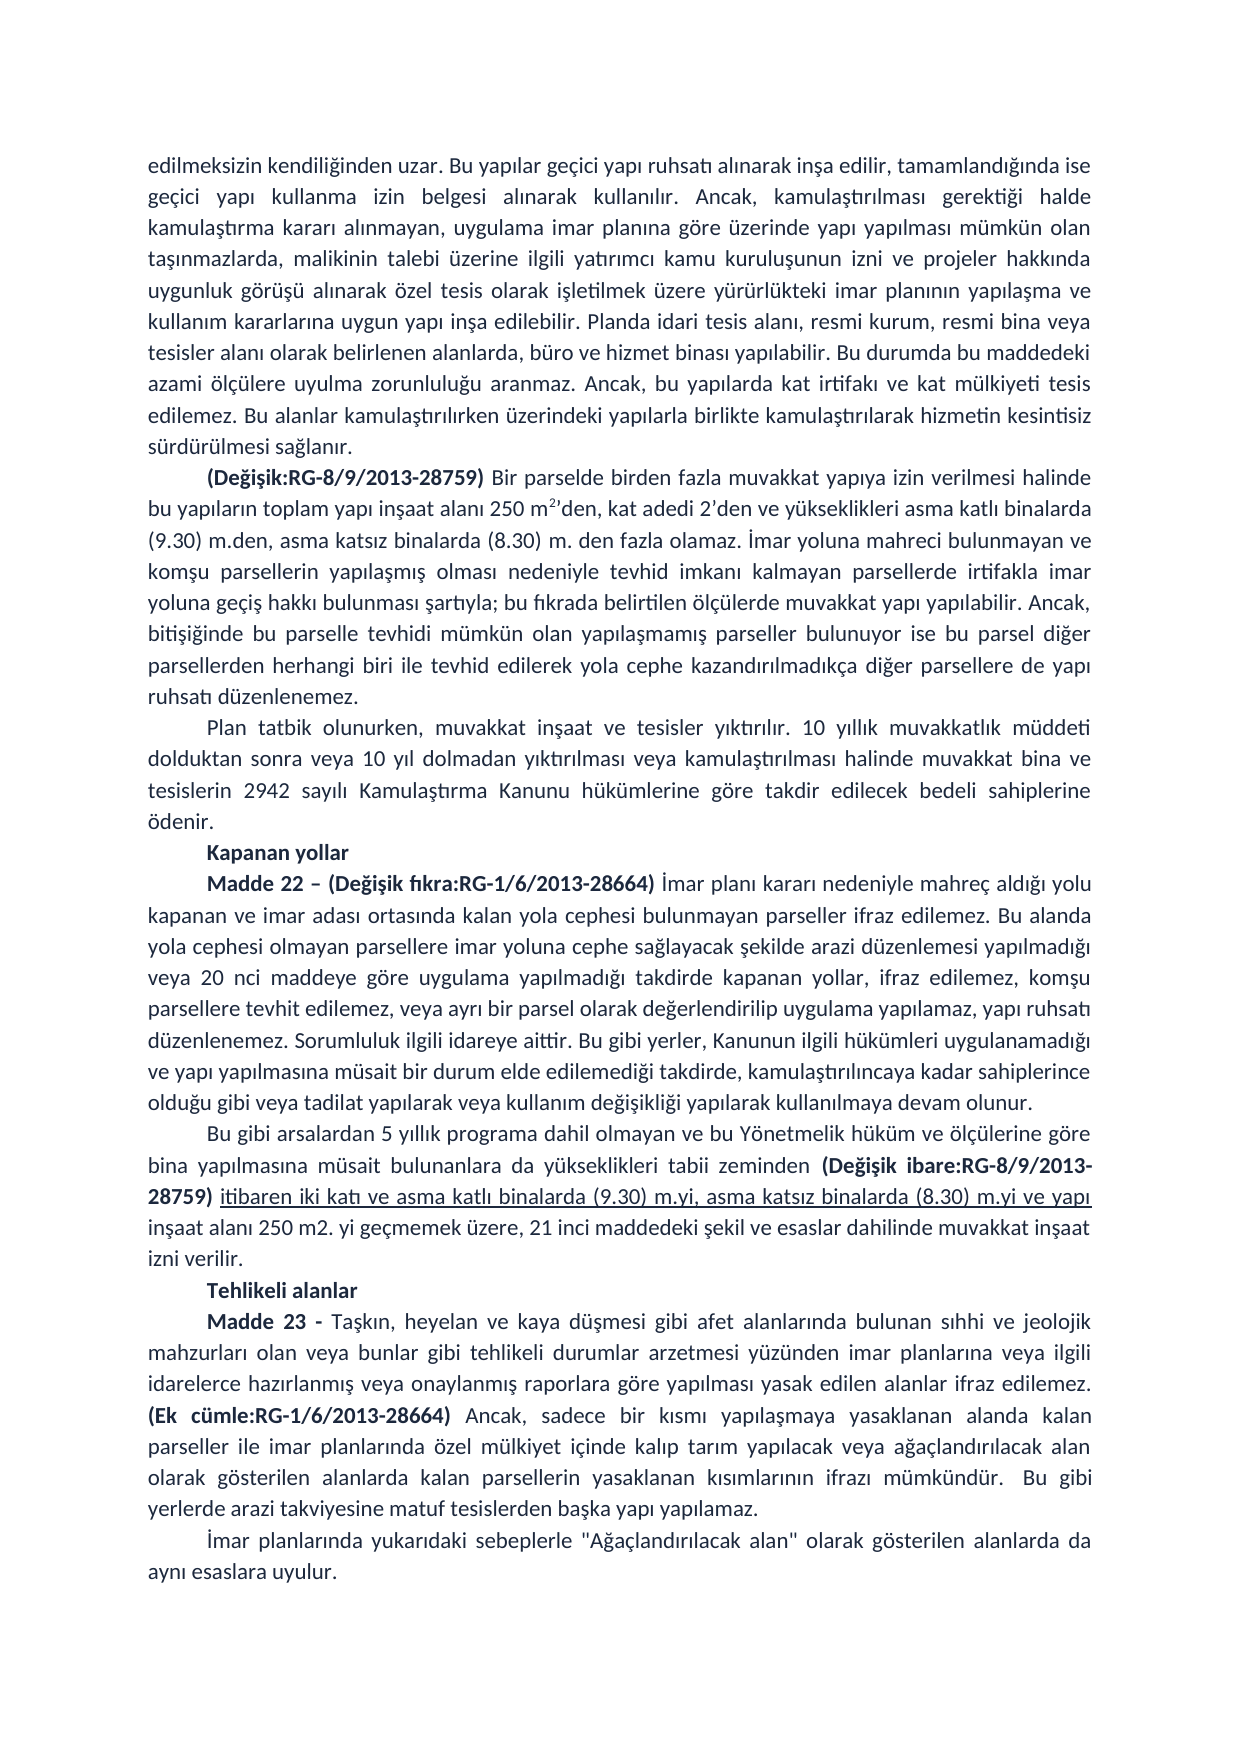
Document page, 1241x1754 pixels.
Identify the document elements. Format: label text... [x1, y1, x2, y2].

text Tehlikeli alanlar [148, 1273, 1093, 1304]
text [148, 148, 1093, 460]
text Madde 23 - Taşkın, heyelan ve kaya düşmesi gibi afet alanlarında bulunan sıhhi ve jeolojik mahzurları olan veya bunlar gibi tehlikeli durumlar arzetmesi yüzünden imar planlarına veya ilgili idarelerce hazırlanmış veya onaylanmış raporlara göre yapılması yasak edilen alanlar ifraz edilemez. (Ek cümle:RG-1/6/2013-28664) Ancak, sadece bir kısmı yapılaşmaya yasaklanan alanda kalan parseller ile imar planlarında özel mülkiyet içinde kalıp tarım yapılacak veya ağaçlandırılacak alan olarak gösterilen alanlarda kalan parsellerin yasaklanan kısımlarının ifrazı mümkündür. Bu gibi yerlerde arazi takviyesine matuf tesislerden başka yapı yapılamaz. [148, 1304, 1093, 1523]
text Kapanan yollar [148, 835, 1093, 866]
text Madde 22 – (Değişik fıkra:RG-1/6/2013-28664) İmar planı kararı nedeniyle mahreç aldığı yolu kapanan ve imar adası ortasında kalan yola cephesi bulunmayan parseller ifraz edilemez. Bu alanda yola cephesi olmayan parsellere imar yoluna cephe sağlayacak şekilde arazi düzenlemesi yapılmadığı veya 20 nci maddeye göre uygulama yapılmadığı takdirde kapanan yollar, ifraz edilemez, komşu parsellere tevhit edilemez, veya ayrı bir parsel olarak değerlendirilip uygulama yapılamaz, yapı ruhsatı düzenlenemez. Sorumluluk ilgili idareye aittir. Bu gibi yerler, Kanunun ilgili hükümleri uygulanamadığı ve yapı yapılmasına müsait bir durum elde edilemediği takdirde, kamulaştırılıncaya kadar sahiplerince olduğu gibi veya tadilat yapılarak veya kullanım değişikliği yapılarak kullanılmaya devam olunur. [148, 866, 1093, 1116]
text Plan tatbik olunurken, muvakkat inşaat ve tesisler yıktırılır. 10 yıllık muvakkatlık müddeti dolduktan sonra veya 10 yıl dolmadan yıktırılması veya kamulaştırılması halinde muvakkat bina ve tesislerin 2942 sayılı Kamulaştırma Kanunu hükümlerine göre takdir edilecek bedeli sahiplerine ödenir. [148, 710, 1093, 835]
text Bu gibi arsalardan 5 yıllık programa dahil olmayan ve bu Yönetmelik hüküm ve ölçülerine göre bina yapılmasına müsait bulunanlara da yükseklikleri tabii zeminden (Değişik ibare:RG-8/9/2013-28759) itibaren iki katı ve asma katlı binalarda (9.30) m.yi, asma katsız binalarda (8.30) m.yi ve yapı inşaat alanı 250 m2. yi geçmemek üzere, 21 inci maddedeki şekil ve esaslar dahilinde muvakkat inşaat izni verilir. [148, 1116, 1093, 1273]
text (Değişik:RG-8/9/2013-28759) Bir parselde birden fazla muvakkat yapıya izin verilmesi halinde bu yapıların toplam yapı inşaat alanı 250 m2’den, kat adedi 2’den ve yükseklikleri asma katlı binalarda (9.30) m.den, asma katsız binalarda (8.30) m. den fazla olamaz. İmar yoluna mahreci bulunmayan ve komşu parsellerin yapılaşmış olması nedeniyle tevhid imkanı kalmayan parsellerde irtifakla imar yoluna geçiş hakkı bulunması şartıyla; bu fıkrada belirtilen ölçülerde muvakkat yapı yapılabilir. Ancak, bitişiğinde bu parselle tevhidi mümkün olan yapılaşmamış parseller bulunuyor ise bu parsel diğer parsellerden herhangi biri ile tevhid edilerek yola cephe kazandırılmadıkça diğer parsellere de yapı ruhsatı düzenlenemez. [148, 460, 1093, 710]
text İmar planlarında yukarıdaki sebeplerle "Ağaçlandırılacak alan" olarak gösterilen alanlarda da aynı esaslara uyulur. [148, 1523, 1093, 1585]
